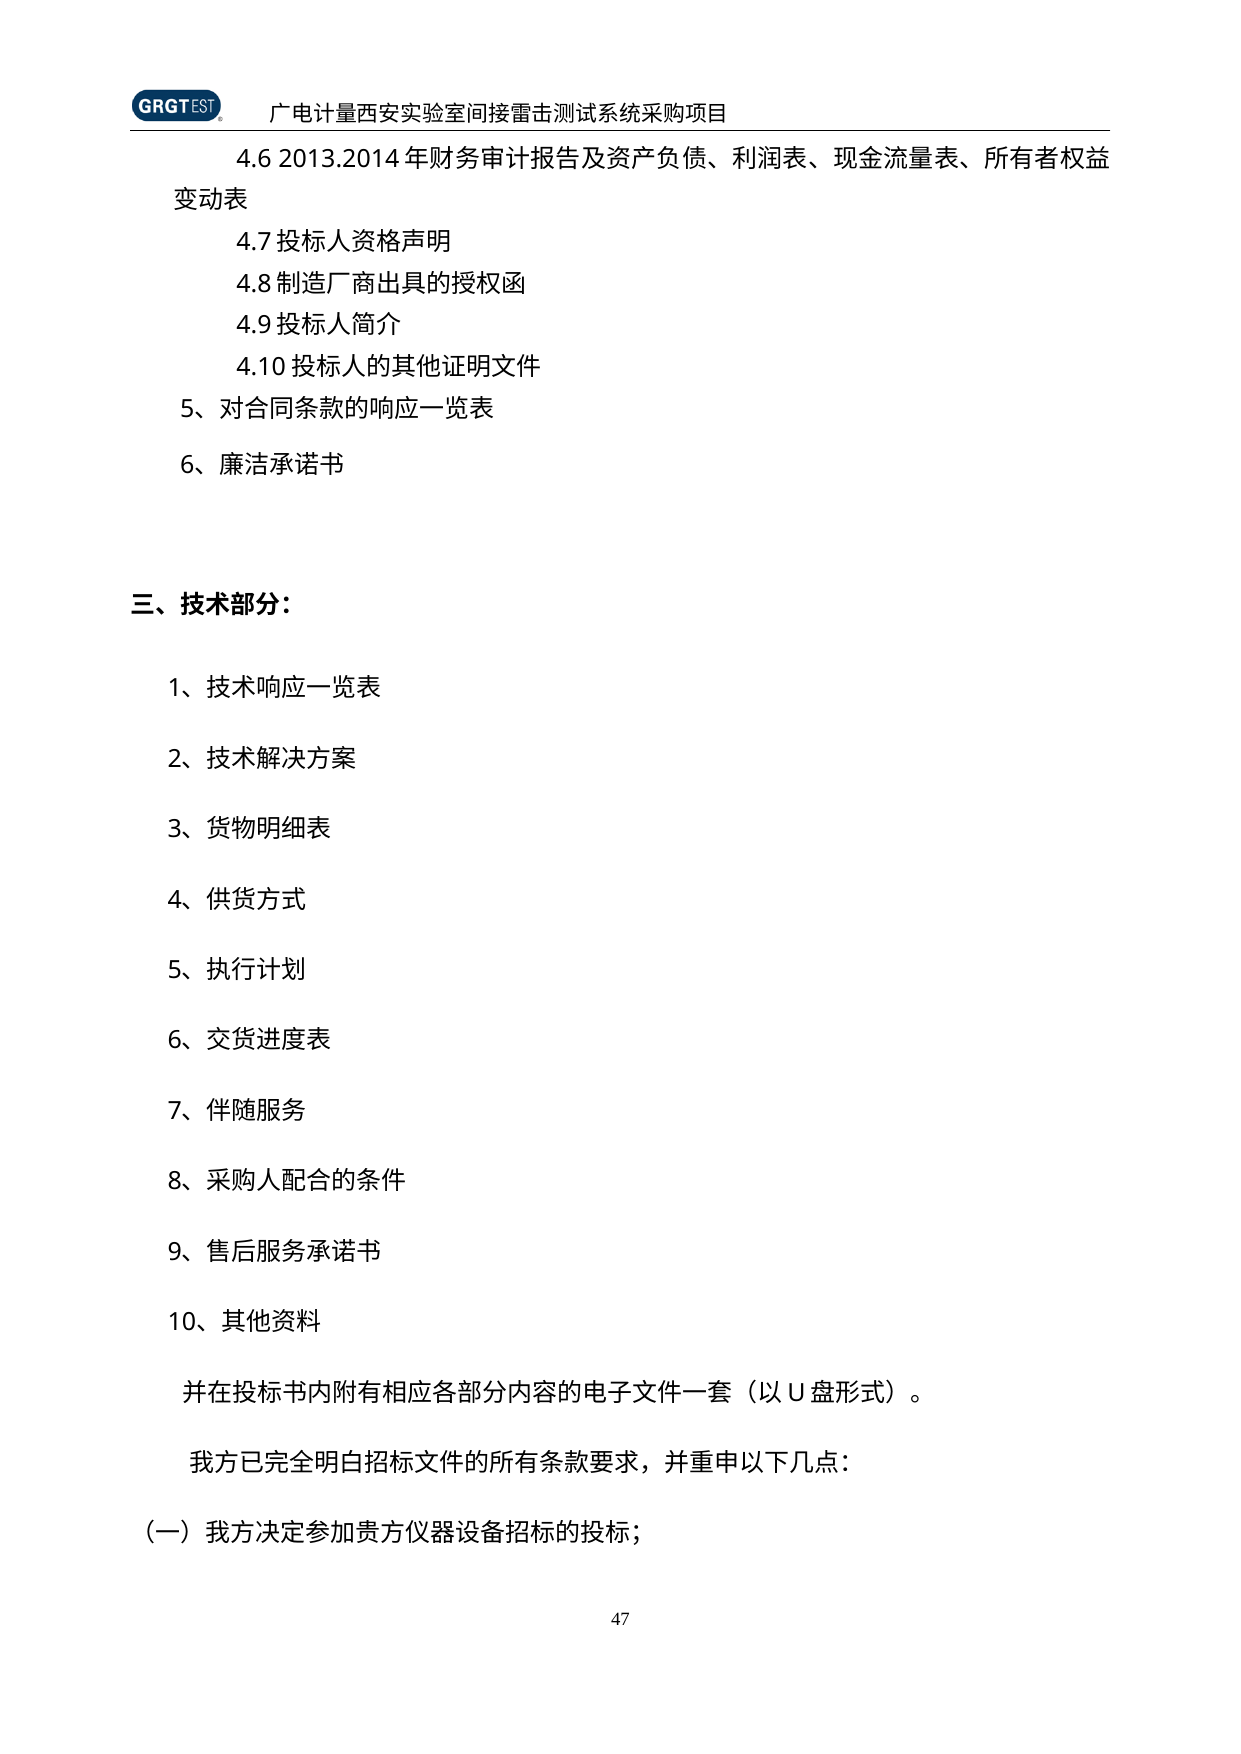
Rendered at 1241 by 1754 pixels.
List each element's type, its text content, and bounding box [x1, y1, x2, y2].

text 2、技术解决方案 [130, 724, 1110, 789]
text 5、对合同条款的响应一览表 [130, 388, 1110, 424]
picture [129, 88, 224, 122]
text 6、交货进度表 [130, 1006, 1110, 1071]
text 4.9投标人简介 [174, 305, 1110, 341]
text 9、售后服务承诺书 [130, 1217, 1110, 1282]
text 4.6 2013.2014年财务审计报告及资产负债、利润表、现金流量表、所有者权益变动表 [174, 138, 1110, 216]
text 三、技术部分： [130, 570, 1110, 635]
text 4、供货方式 [130, 865, 1110, 930]
text 3、货物明细表 [130, 794, 1110, 859]
text 4.10投标人的其他证明文件 [174, 347, 1110, 383]
text （一）我方决定参加贵方仪器设备招标的投标； [130, 1498, 1110, 1563]
text 10、其他资料 [130, 1287, 1110, 1352]
text 8、采购人配合的条件 [130, 1146, 1110, 1211]
text 我方已完全明白招标文件的所有条款要求，并重申以下几点： [130, 1428, 1110, 1493]
text 7、伴随服务 [130, 1076, 1110, 1141]
text 5、执行计划 [130, 935, 1110, 1000]
text 4.7投标人资格声明 [174, 222, 1110, 258]
text 并在投标书内附有相应各部分内容的电子文件一套（以U盘形式）。 [182, 1358, 1110, 1423]
text 6、廉洁承诺书 [130, 430, 1110, 495]
text 4.8制造厂商出具的授权函 [174, 263, 1110, 299]
text 1、技术响应一览表 [130, 653, 1110, 718]
